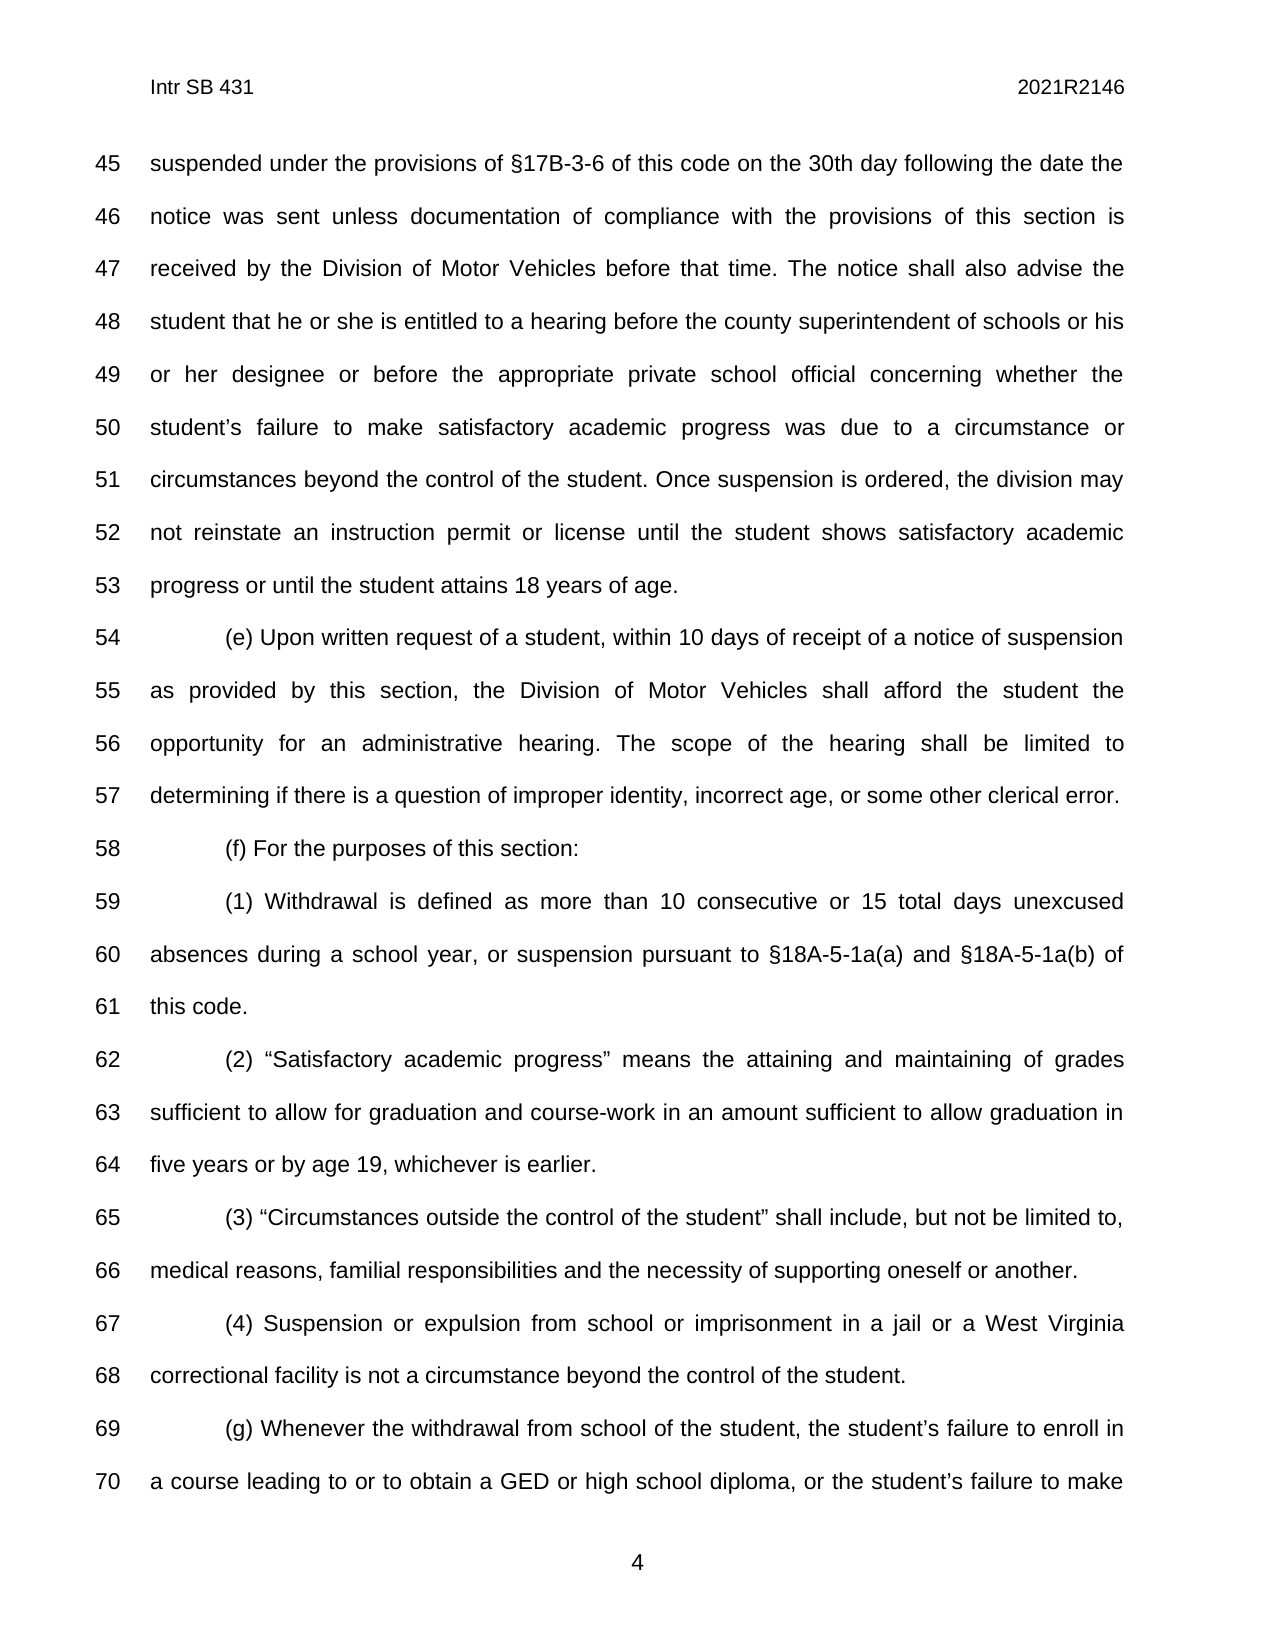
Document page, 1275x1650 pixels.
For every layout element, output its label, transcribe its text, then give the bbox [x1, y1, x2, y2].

text (e) Upon written request of a student, within 10 days of receipt of a notice of suspension as provided by this section, the Division of Motor Vehicles shall afford the student the opportunity for an administrative hearing. The scope of the hearing shall be limited to determining if there is a question of improper identity, incorrect age, or some other clerical error. [150, 624, 1125, 809]
text (f) For the purposes of this section: [150, 835, 1125, 862]
text (3) “Circumstances outside the control of the student” shall include, but not be limited to, medical reasons, familial responsibilities and the necessity of supporting oneself or another. [150, 1204, 1125, 1283]
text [150, 150, 1125, 598]
text (2) “Satisfactory academic progress” means the attaining and maintaining of grades sufficient to allow for graduation and course-work in an amount sufficient to allow graduation in five years or by age 19, whichever is earlier. [150, 1046, 1125, 1178]
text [150, 1415, 1125, 1494]
text (4) Suspension or expulsion from school or imprisonment in a jail or a West Virginia correctional facility is not a circumstance beyond the control of the student. [150, 1309, 1125, 1389]
text (1) Withdrawal is defined as more than 10 consecutive or 15 total days unexcused absences during a school year, or suspension pursuant to §18A-5-1a(a) and §18A-5-1a(b) of this code. [150, 888, 1125, 1020]
